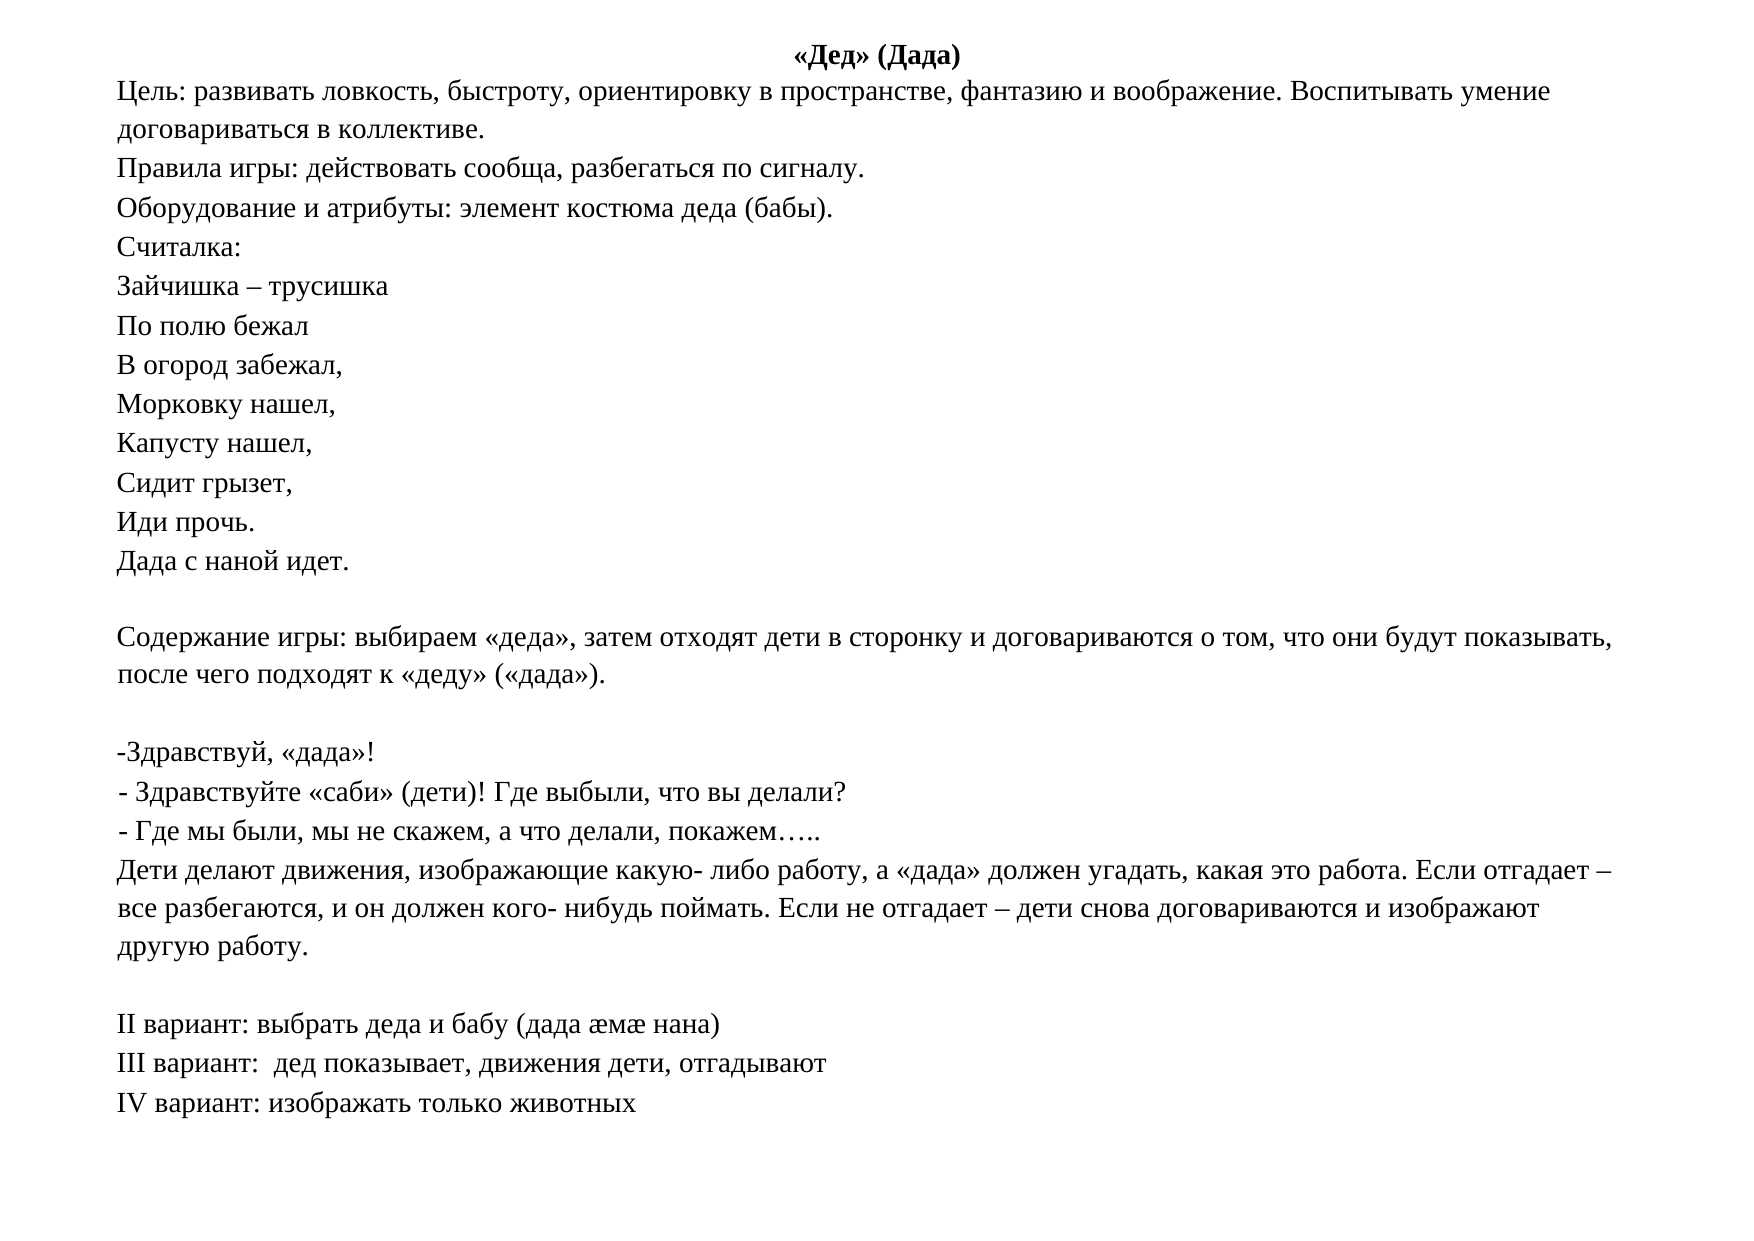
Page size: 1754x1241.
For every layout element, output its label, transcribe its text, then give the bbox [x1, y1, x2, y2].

text Морковку нашел, [116, 386, 1634, 420]
text Цель: развивать ловкость, быстроту, ориентировку в пространстве, фантазию и воображение. Воспитывать умение договариваться в коллективе. [116, 73, 1634, 145]
text ІV вариант: изображать только животных [116, 1085, 1634, 1118]
text ІІІ вариант: дед показывает, движения дети, отгадывают [116, 1046, 1634, 1079]
text В огород забежал, [116, 347, 1634, 381]
text Оборудование и атрибуты: элемент костюма деда (бабы). [116, 190, 1634, 223]
text Считалка: [116, 229, 1634, 263]
text -Здравствуй, «дада»! [116, 734, 1634, 768]
text Сидит грызет, [116, 465, 1634, 498]
text Зайчишка – трусишка [116, 268, 432, 302]
text Содержание игры: выбираем «деда», затем отходят дети в сторонку и договариваются о том, что они будут показывать, после чего подходят к «деду» («дада»). [116, 619, 1634, 690]
text Капусту нашел, [116, 426, 1634, 459]
list Здравствуйте «саби» (дети)! Где выбыли, что вы делали? [118, 774, 1634, 807]
text По полю бежал [116, 308, 432, 341]
subtitle «Дед» (Дада) [118, 37, 1635, 71]
text Дада с наной идет. [116, 543, 1634, 577]
text ІІ вариант: выбрать деда и бабу (дада æмæ нана) [116, 1006, 1634, 1040]
text Дети делают движения, изображающие какую- либо работу, а «дада» должен угадать, какая это работа. Если отгадает – все разбегаются, и он должен кого- нибудь поймать. Если не отгадает – дети снова договариваются и изображают другую работу. [116, 852, 1634, 962]
list Где мы были, мы не скажем, а что делали, покажем….. [118, 813, 1634, 847]
text Правила игры: действовать сообща, разбегаться по сигналу. [116, 151, 1634, 184]
text Иди прочь. [116, 504, 1634, 538]
